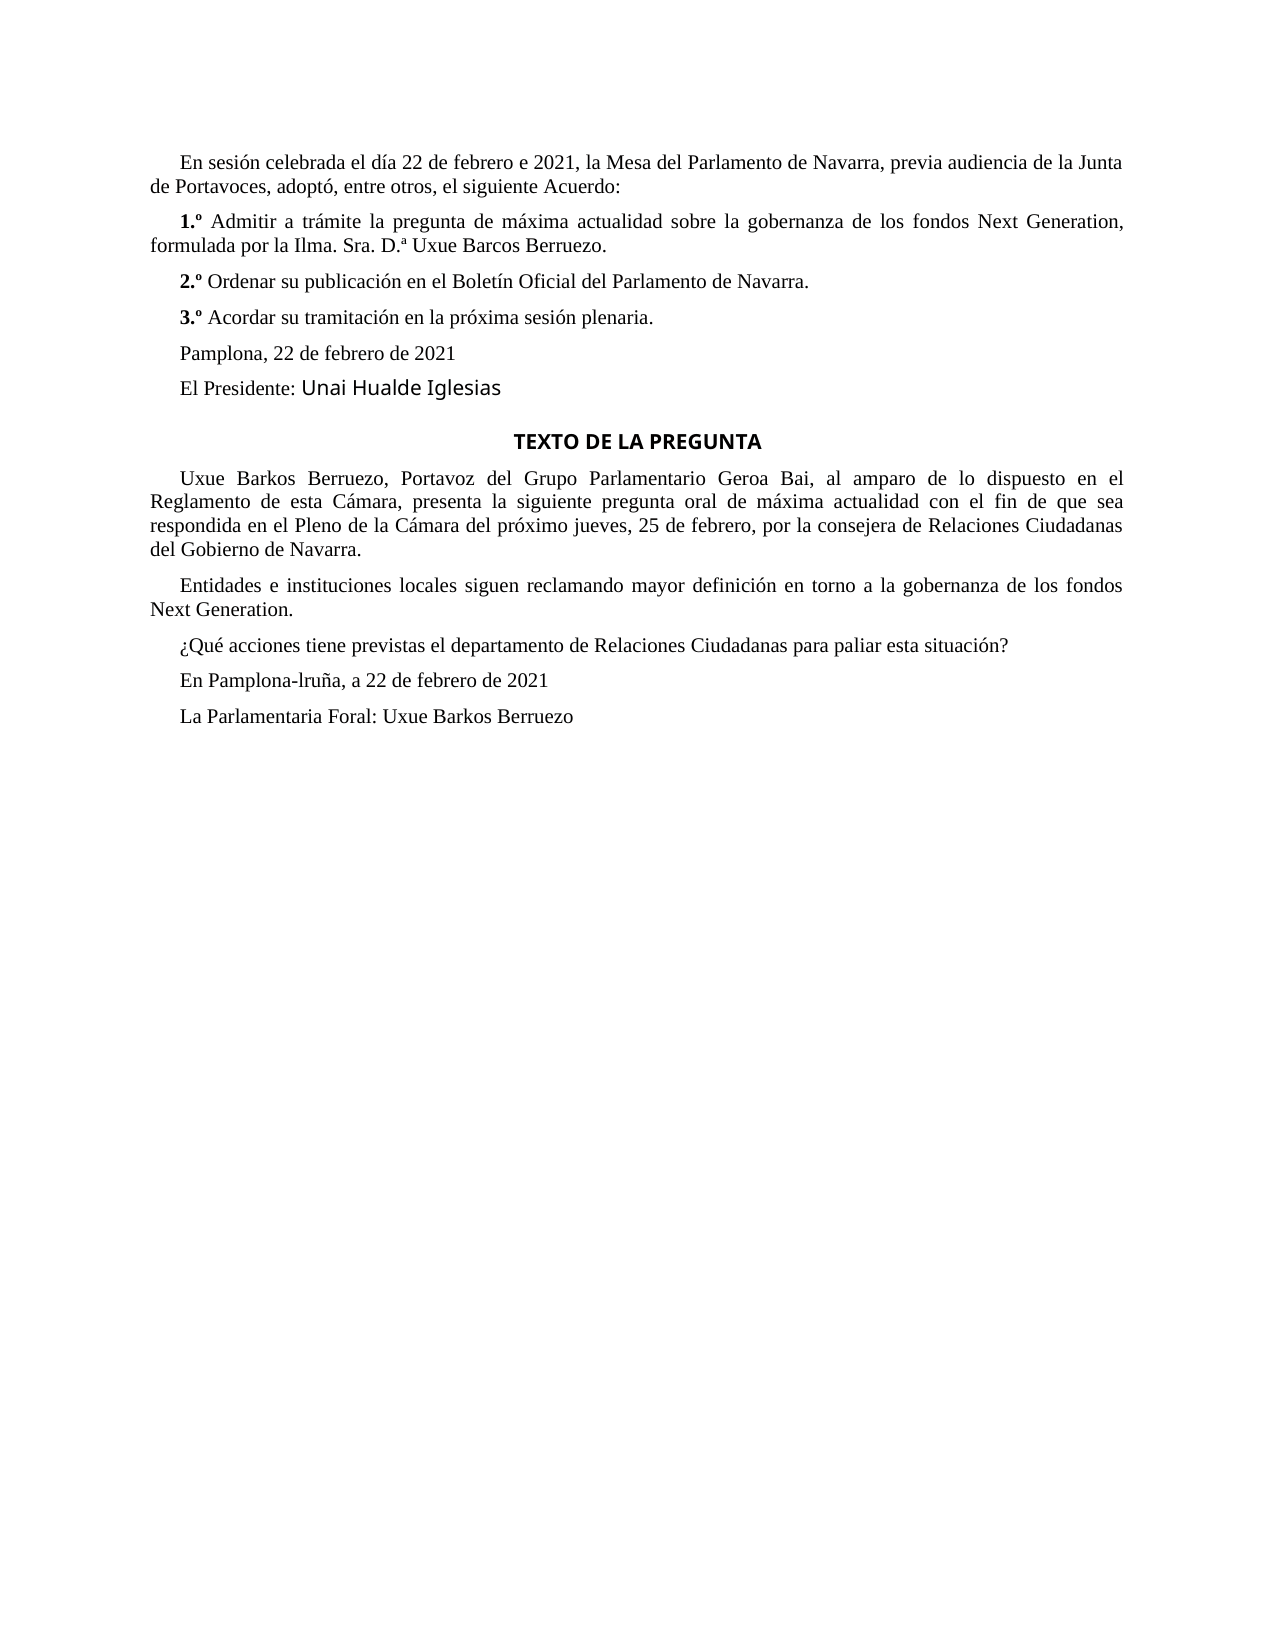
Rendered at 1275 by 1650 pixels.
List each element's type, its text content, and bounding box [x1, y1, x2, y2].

text El Presidente: Unai Hualde Iglesias [150, 377, 1125, 401]
text Pamplona, 22 de febrero de 2021 [150, 341, 1125, 365]
text TEXTO DE LA PREGUNTA [150, 430, 1125, 454]
text En Pamplona-lruña, a 22 de febrero de 2021 [150, 669, 1125, 693]
text 3.º Acordar su tramitación en la próxima sesión plenaria. [150, 305, 1125, 329]
text 2.º Ordenar su publicación en el Boletín Oficial del Parlamento de Navarra. [150, 269, 1125, 293]
text La Parlamentaria Foral: Uxue Barkos Berruezo [150, 704, 1125, 728]
text En sesión celebrada el día 22 de febrero e 2021, la Mesa del Parlamento de Navarra, previa audiencia de la Junta de Portavoces, adoptó, entre otros, el siguiente Acuerdo: [150, 150, 1125, 198]
text Entidades e instituciones locales siguen reclamando mayor definición en torno a la gobernanza de los fondos Next Generation. [150, 573, 1125, 621]
text Uxue Barkos Berruezo, Portavoz del Grupo Parlamentario Geroa Bai, al amparo de lo dispuesto en el Reglamento de esta Cámara, presenta la siguiente pregunta oral de máxima actualidad con el fin de que sea respondida en el Pleno de la Cámara del próximo jueves, 25 de febrero, por la consejera de Relaciones Ciudadanas del Gobierno de Navarra. [150, 466, 1125, 562]
text ¿Qué acciones tiene previstas el departamento de Relaciones Ciudadanas para paliar esta situación? [150, 633, 1125, 657]
text 1.º Admitir a trámite la pregunta de máxima actualidad sobre la gobernanza de los fondos Next Generation, formulada por la Ilma. Sra. D.ª Uxue Barcos Berruezo. [150, 210, 1125, 258]
